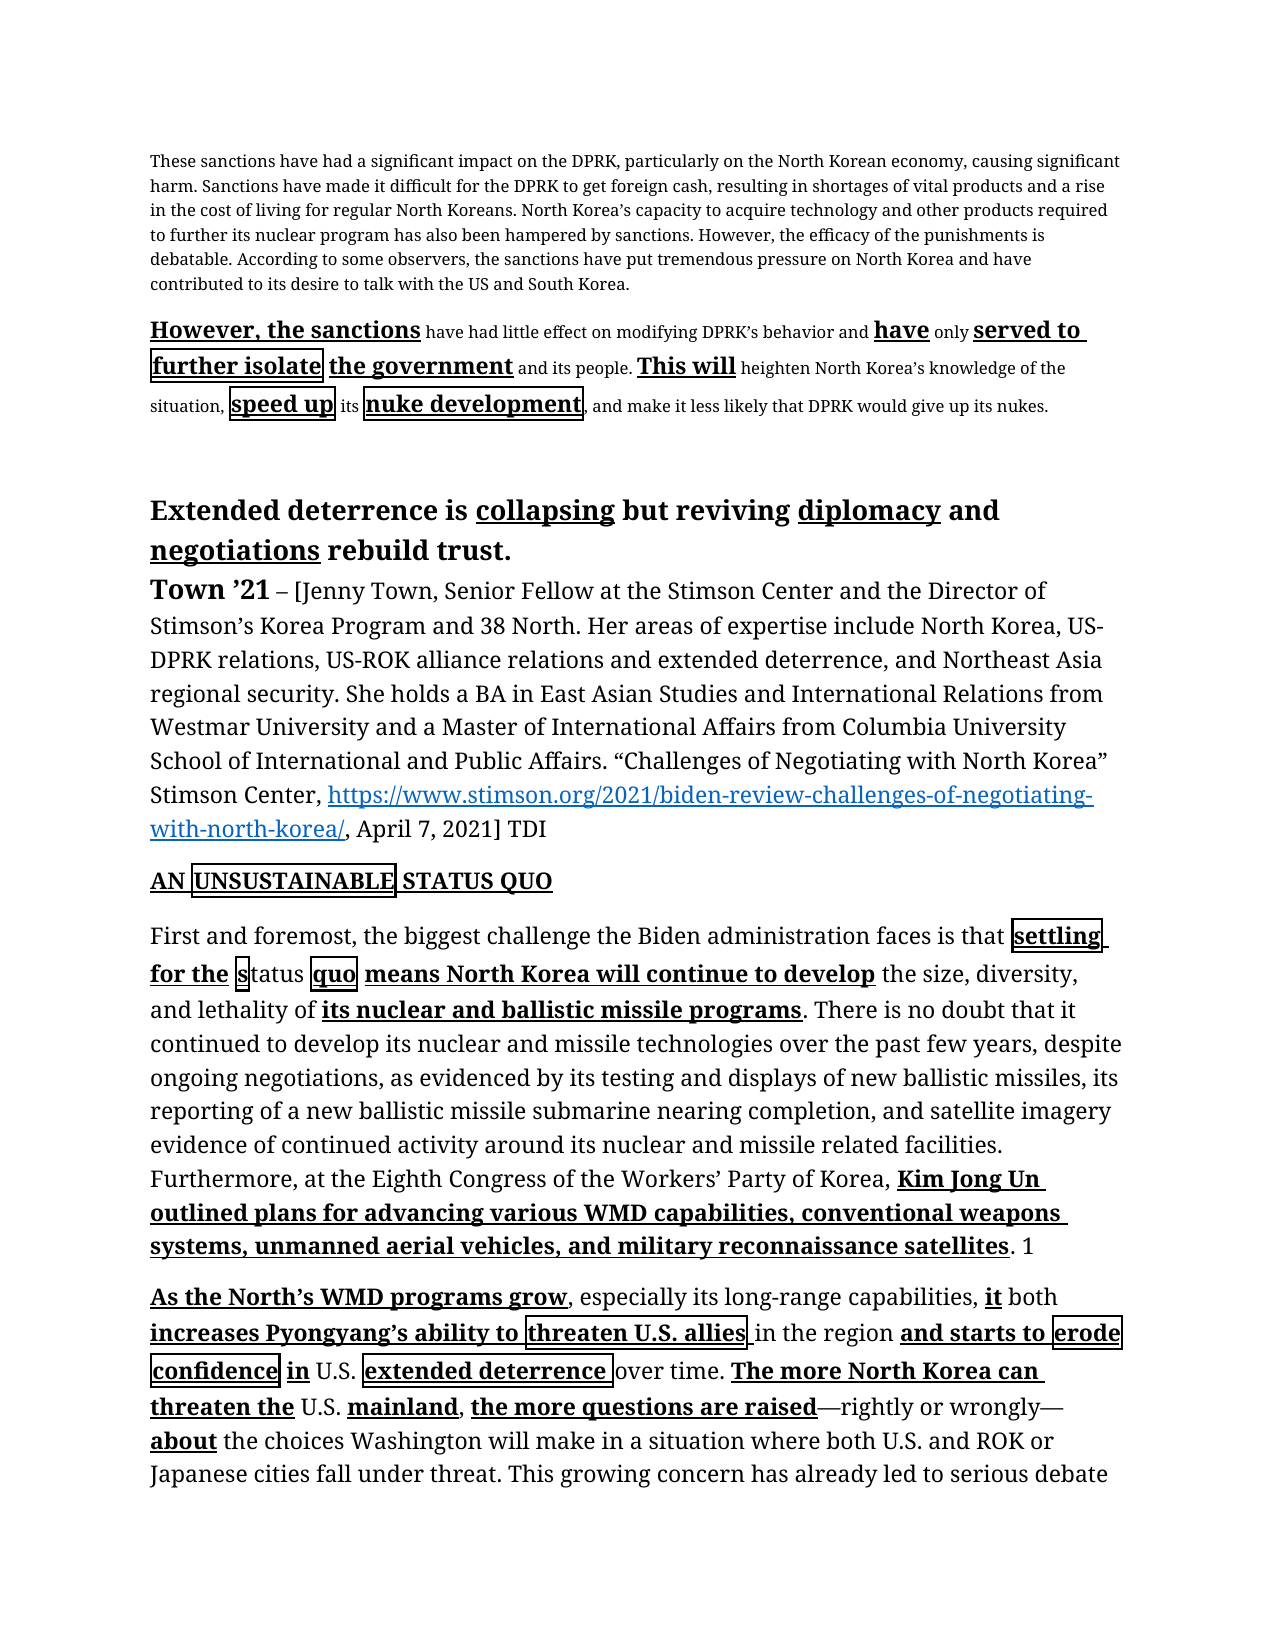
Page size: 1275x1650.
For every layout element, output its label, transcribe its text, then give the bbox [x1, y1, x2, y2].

subtitle Extended deterrence is collapsing but reviving diplomacy and negotiations rebuild trust. [150, 491, 1125, 568]
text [150, 1281, 1125, 1490]
text AN UNSUSTAINABLE STATUS QUO [397, 863, 1125, 898]
text Town ’21 – [Jenny Town, Senior Fellow at the Stimson Center and the Director of Stimson’s Korea Program and 38 North. Her areas of expertise include North Korea, US-DPRK relations, US-ROK alliance relations and extended deterrence, and Northeast Asia regional security. She holds a BA in East Asian Studies and International Relations from Westmar University and a Master of International Affairs from Columbia University School of International and Public Affairs. “Challenges of Negotiating with North Korea” Stimson Center, https://www.stimson.org/2021/biden-review-challenges-of-negotiating-with-north-korea/, April 7, 2021] TDI [150, 571, 1125, 844]
text AN UNSUSTAINABLE STATUS QUO [193, 865, 394, 896]
text First and foremost, the biggest challenge the Biden administration faces is that settling for the status quo means North Korea will continue to develop the size, diversity, and lethality of its nuclear and ballistic missile programs. There is no doubt that it continued to develop its nuclear and missile technologies over the past few years, despite ongoing negotiations, as evidenced by its testing and displays of new ballistic missiles, its reporting of a new ballistic missile submarine nearing completion, and satellite imagery evidence of continued activity around its nuclear and missile related facilities. Furthermore, at the Eighth Congress of the Workers’ Party of Korea, Kim Jong Un outlined plans for advancing various WMD capabilities, conventional weapons systems, unmanned aerial vehicles, and military reconnaissance satellites. 1 [150, 918, 1125, 1262]
text However, the sanctions have had little effect on modifying DPRK’s behavior and have only served to further isolate the government and its people. This will heighten North Korea’s knowledge of the situation, speed up its nuke development, and make it less likely that DPRK would give up its nukes. [150, 313, 1125, 421]
text These sanctions have had a significant impact on the DPRK, particularly on the North Korean economy, causing significant harm. Sanctions have made it difficult for the DPRK to get foreign cash, resulting in shortages of vital products and a rise in the cost of living for regular North Koreans. North Korea’s capacity to acquire technology and other products required to further its nuclear program has also been hampered by sanctions. However, the efficacy of the punishments is debatable. According to some observers, the sanctions have put tremendous pressure on North Korea and have contributed to its desire to talk with the US and South Korea. [150, 150, 1125, 295]
